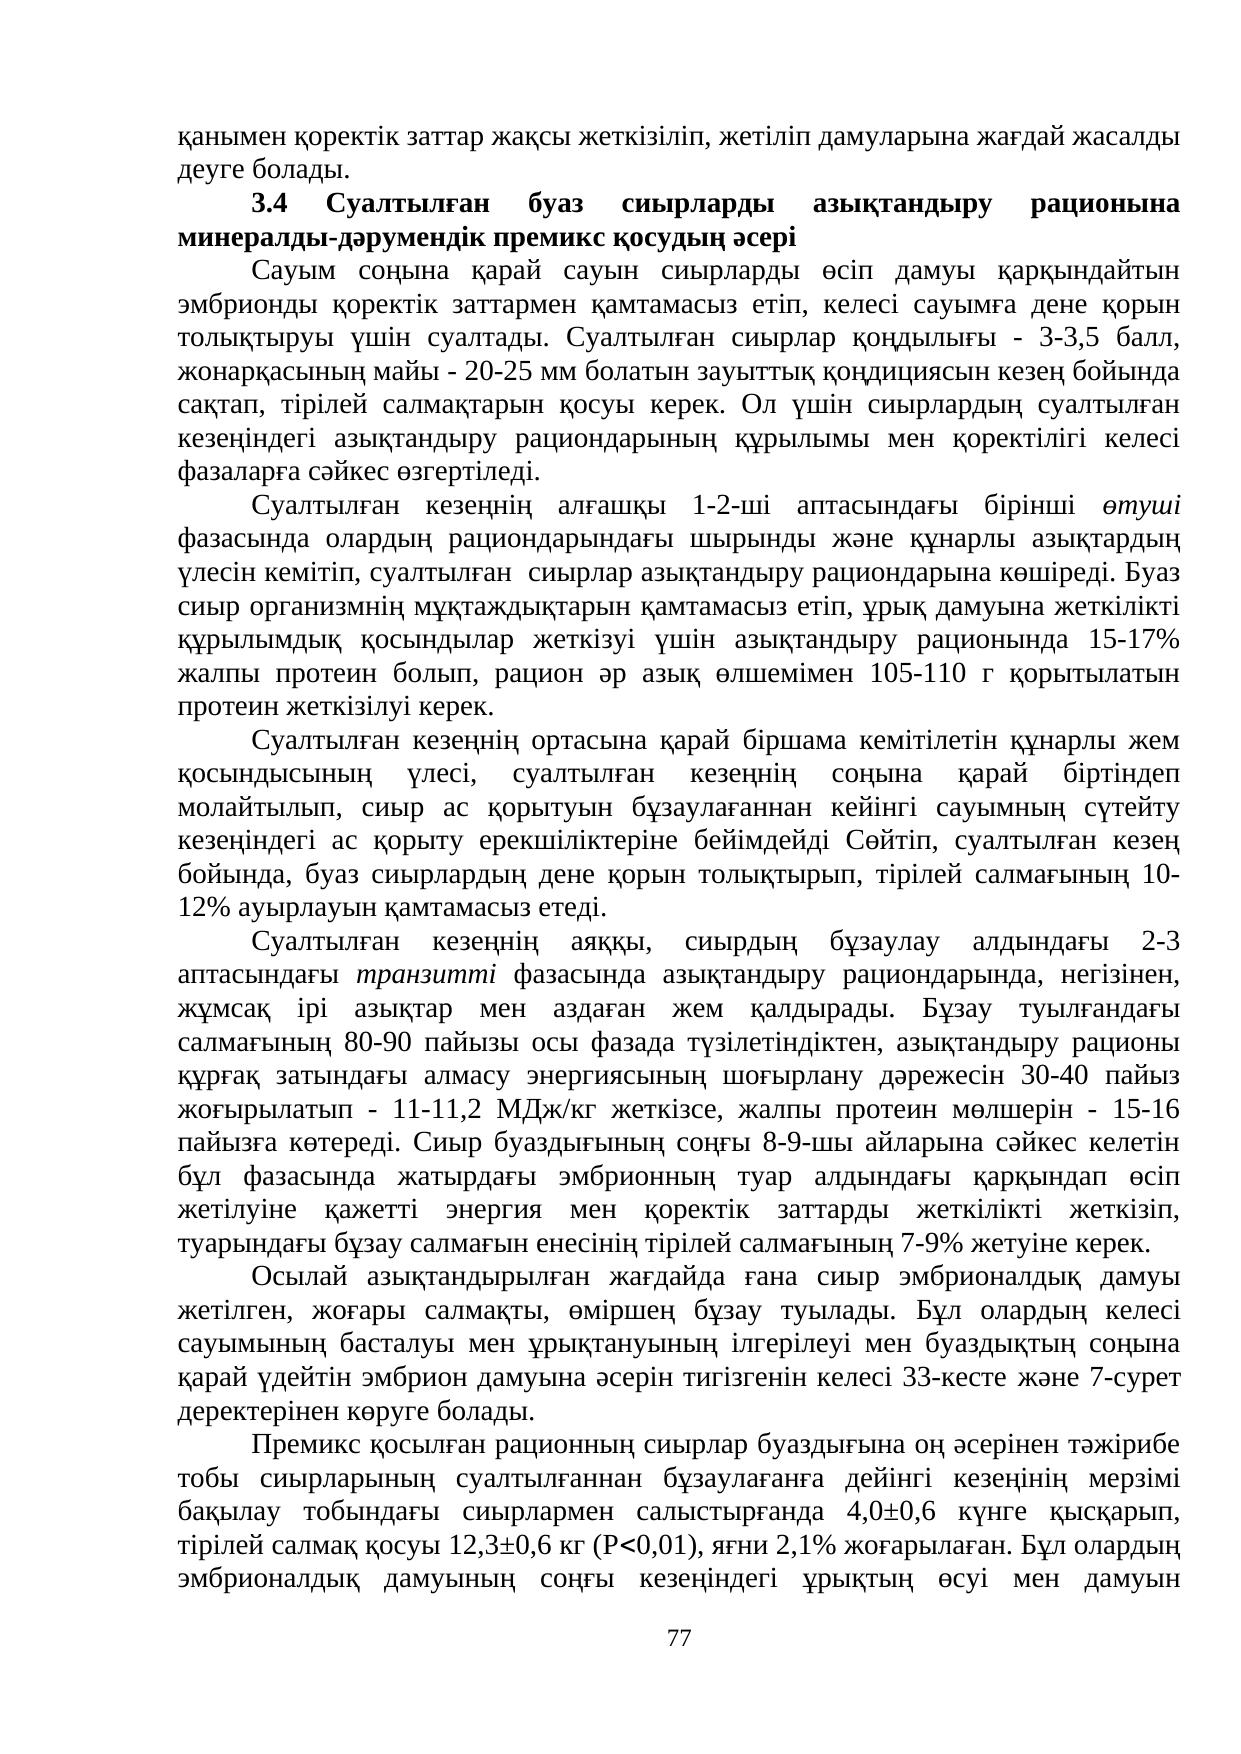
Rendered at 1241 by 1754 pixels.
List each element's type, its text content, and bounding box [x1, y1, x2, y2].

title 3.4 Суалтылған буаз сиырларды азықтандыру рационына минералды-дәрумендік премикс қосудың әсері [177, 185, 1181, 252]
title Осылай азықтандырылған жағдайда ғана сиыр эмбрионалдық дамуы жетілген, жоғары салмақты, өміршең бұзау туылады. Бұл олардың келесі сауымының басталуы мен ұрықтануының ілгерілеуі мен буаздықтың соңына қарай үдейтін эмбрион дамуына әсерін тигізгенін келесі 33-кесте және 7-сурет деректерінен көруге болады. [177, 1258, 1181, 1426]
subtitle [177, 1426, 1181, 1594]
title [177, 118, 1181, 185]
title Суалтылған кезеңнің алғашқы 1-2-ші аптасындағы бірінші өтуші фазасында олардың рациондарындағы шырынды және құнарлы азықтардың үлесін кемітіп, суалтылған сиырлар азықтандыру рациондарына көшіреді. Буаз сиыр организмнің мұқтаждықтарын қамтамасыз етіп, ұрық дамуына жеткілікті құрылымдық қосындылар жеткізуі үшін азықтандыру рационында 15-17% жалпы протеин болып, рацион әр азық өлшемімен 105-110 г қорытылатын протеин жеткізілуі керек. [177, 487, 1181, 722]
title Сауым соңына қарай сауын сиырларды өсіп дамуы қарқындайтын эмбрионды қоректік заттармен қамтамасыз етіп, келесі сауымға дене қорын толықтыруы үшін суалтады. Суалтылған сиырлар қоңдылығы - 3-3,5 балл, жонарқасының майы - 20-25 мм болатын зауыттық қоңдициясын кезең бойында сақтап, тірілей салмақтарын қосуы керек. Ол үшін сиырлардың суалтылған кезеңіндегі азықтандыру рациондарының құрылымы мен қоректілігі келесі фазаларға сәйкес өзгертіледі. [177, 252, 1181, 487]
title Суалтылған кезеңнің аяққы, сиырдың бұзаулау алдындағы 2-3 аптасындағы транзитті фазасында азықтандыру рациондарында, негізінен, жұмсақ ірі азықтар мен аздаған жем қалдырады. Бұзау туылғандағы салмағының 80-90 пайызы осы фазада түзілетіндіктен, азықтандыру рационы құрғақ затындағы алмасу энергиясының шоғырлану дәрежесін 30-40 пайыз жоғырылатып - 11-11,2 МДж/кг жеткізсе, жалпы протеин мөлшерін - 15-16 пайызға көтереді. Сиыр буаздығының соңғы 8-9-шы айларына сәйкес келетін бұл фазасында жатырдағы эмбрионның туар алдындағы қарқындап өсіп жетілуіне қажетті энергия мен қоректік заттарды жеткілікті жеткізіп, туарындағы бұзау салмағын енесінің тірілей салмағының 7-9% жетуіне керек. [177, 923, 1181, 1258]
title Суалтылған кезеңнің ортасына қарай біршама кемітілетін құнарлы жем қосындысының үлесі, суалтылған кезеңнің соңына қарай біртіндеп молайтылып, сиыр ас қорытуын бұзаулағаннан кейінгі сауымның сүтейту кезеңіндегі ас қорыту ерекшіліктеріне бейімдейді Сөйтіп, суалтылған кезең бойында, буаз сиырлардың дене қорын толықтырып, тірілей салмағының 10-12% ауырлауын қамтамасыз етеді. [177, 722, 1181, 923]
